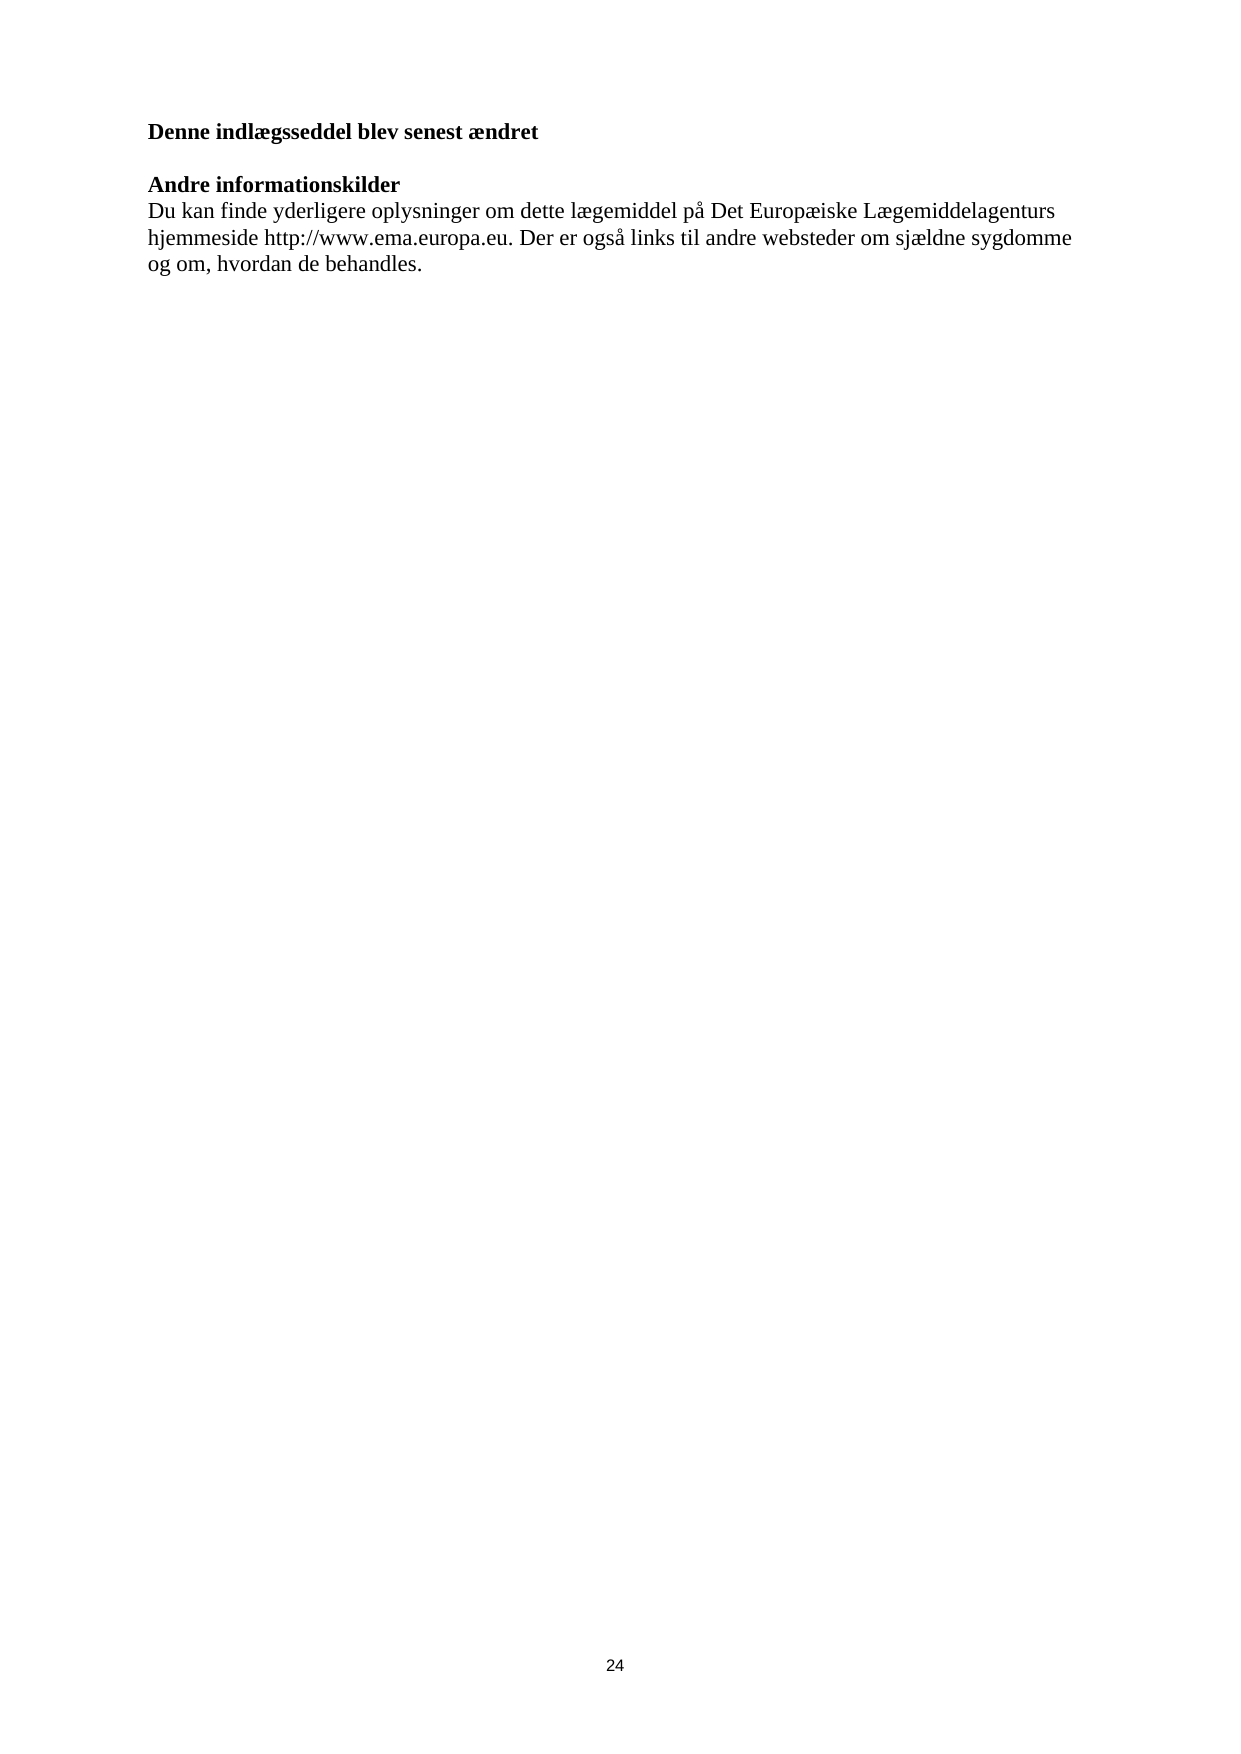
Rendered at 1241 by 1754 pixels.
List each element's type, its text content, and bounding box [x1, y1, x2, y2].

list Andre informationskilder [148, 171, 1092, 197]
list Denne indlægsseddel blev senest ændret [148, 118, 1092, 144]
list Du kan finde yderligere oplysninger om dette lægemiddel på Det Europæiske Lægemiddelagenturs hjemmeside http://www.ema.europa.eu. Der er også links til andre websteder om sjældne sygdomme og om, hvordan de behandles. [148, 197, 1092, 276]
